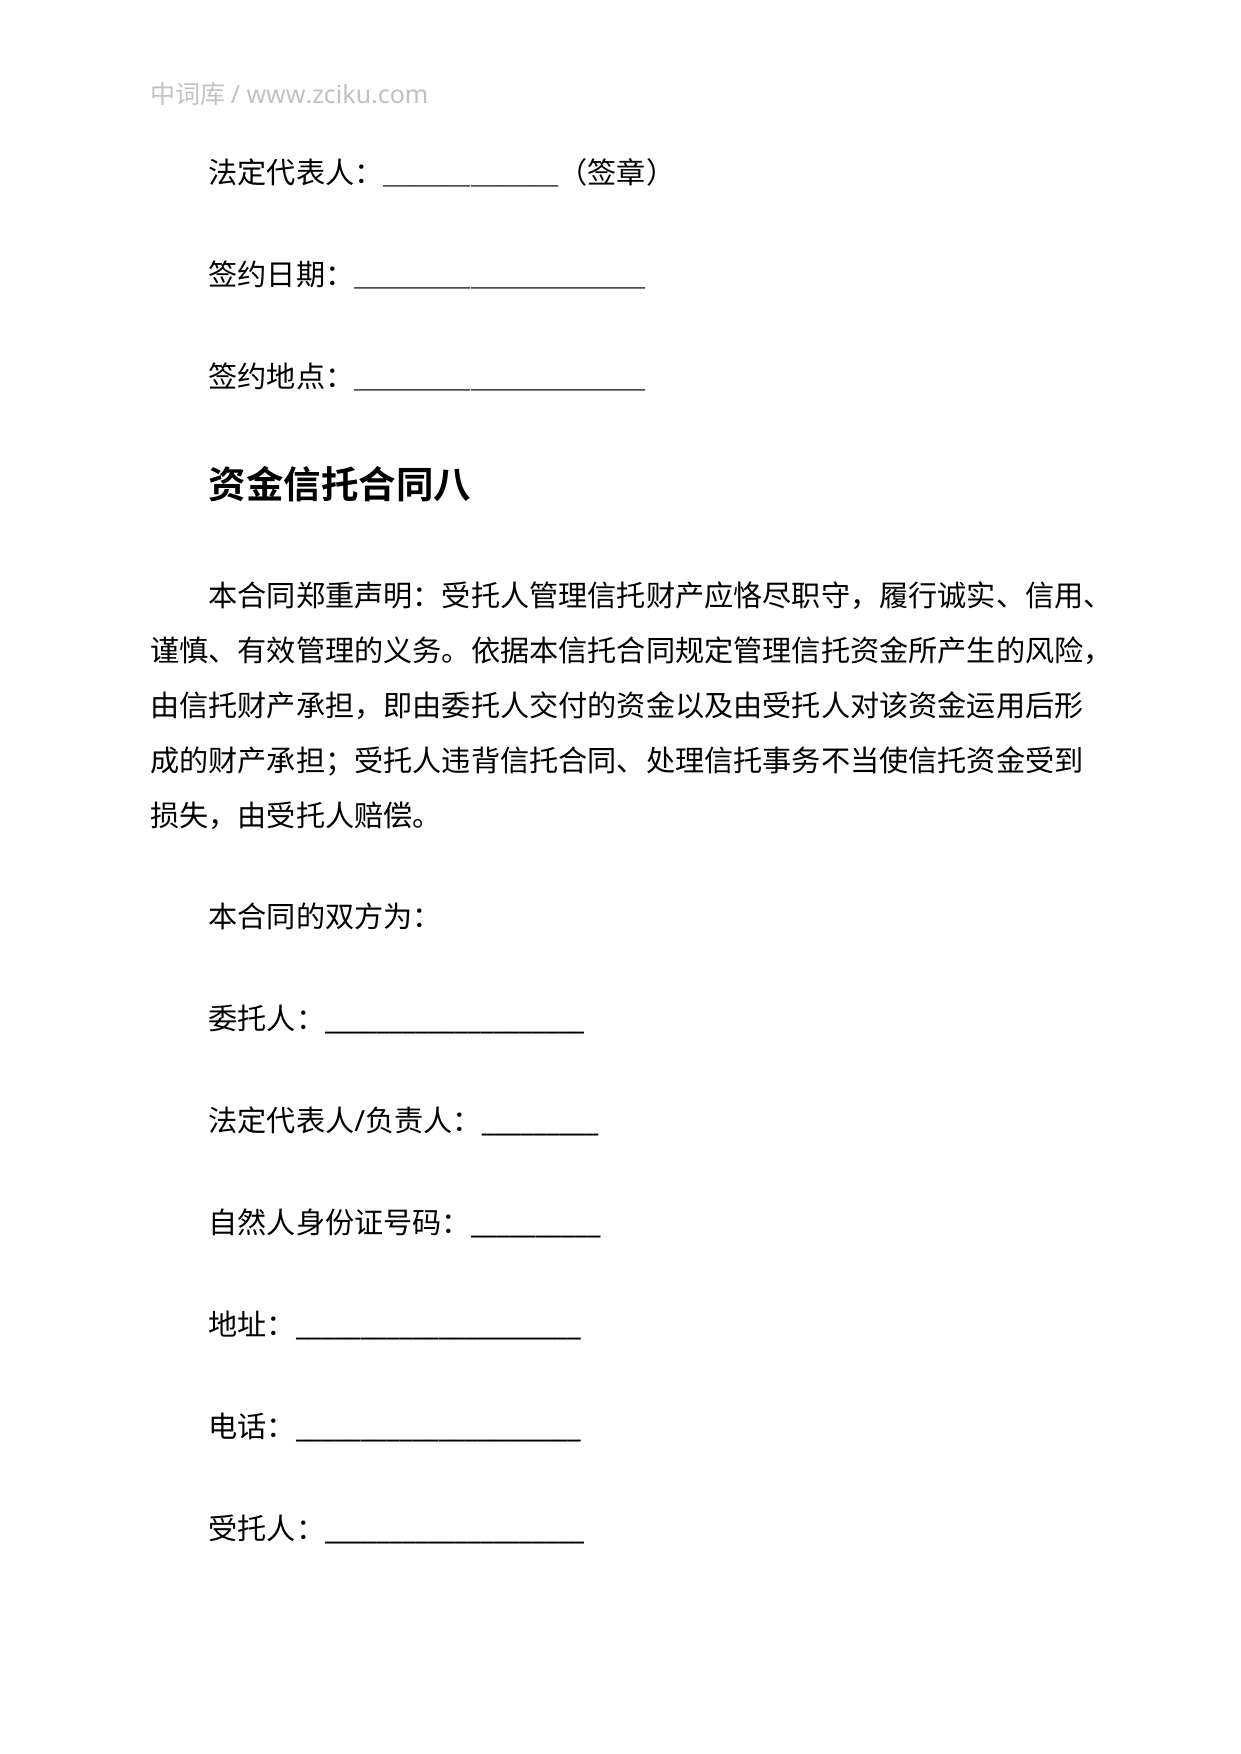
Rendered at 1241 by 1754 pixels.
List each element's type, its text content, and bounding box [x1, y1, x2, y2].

text 签约日期：＿＿＿＿＿＿＿＿＿＿ [150, 252, 1090, 294]
text 法定代表人：＿＿＿＿＿＿（签章） [150, 150, 1090, 192]
text 法定代表人/负责人：_________ [150, 1098, 1090, 1140]
text 本合同的双方为： [150, 894, 1090, 936]
text 本合同郑重声明：受托人管理信托财产应恪尽职守，履行诚实、信用、谨慎、有效管理的义务。依据本信托合同规定管理信托资金所产生的风险，由信托财产承担，即由委托人交付的资金以及由受托人对该资金运用后形成的财产承担；受托人违背信托合同、处理信托事务不当使信托资金受到损失，由受托人赔偿。 [150, 573, 1090, 834]
text 电话：______________________ [150, 1404, 1090, 1446]
text 自然人身份证号码：__________ [150, 1200, 1090, 1242]
text 签约地点：＿＿＿＿＿＿＿＿＿＿ [150, 353, 1090, 396]
text 资金信托合同八 [150, 455, 1090, 509]
text 委托人：____________________ [150, 996, 1090, 1038]
text 受托人：____________________ [150, 1506, 1090, 1548]
text 地址：______________________ [150, 1302, 1090, 1344]
